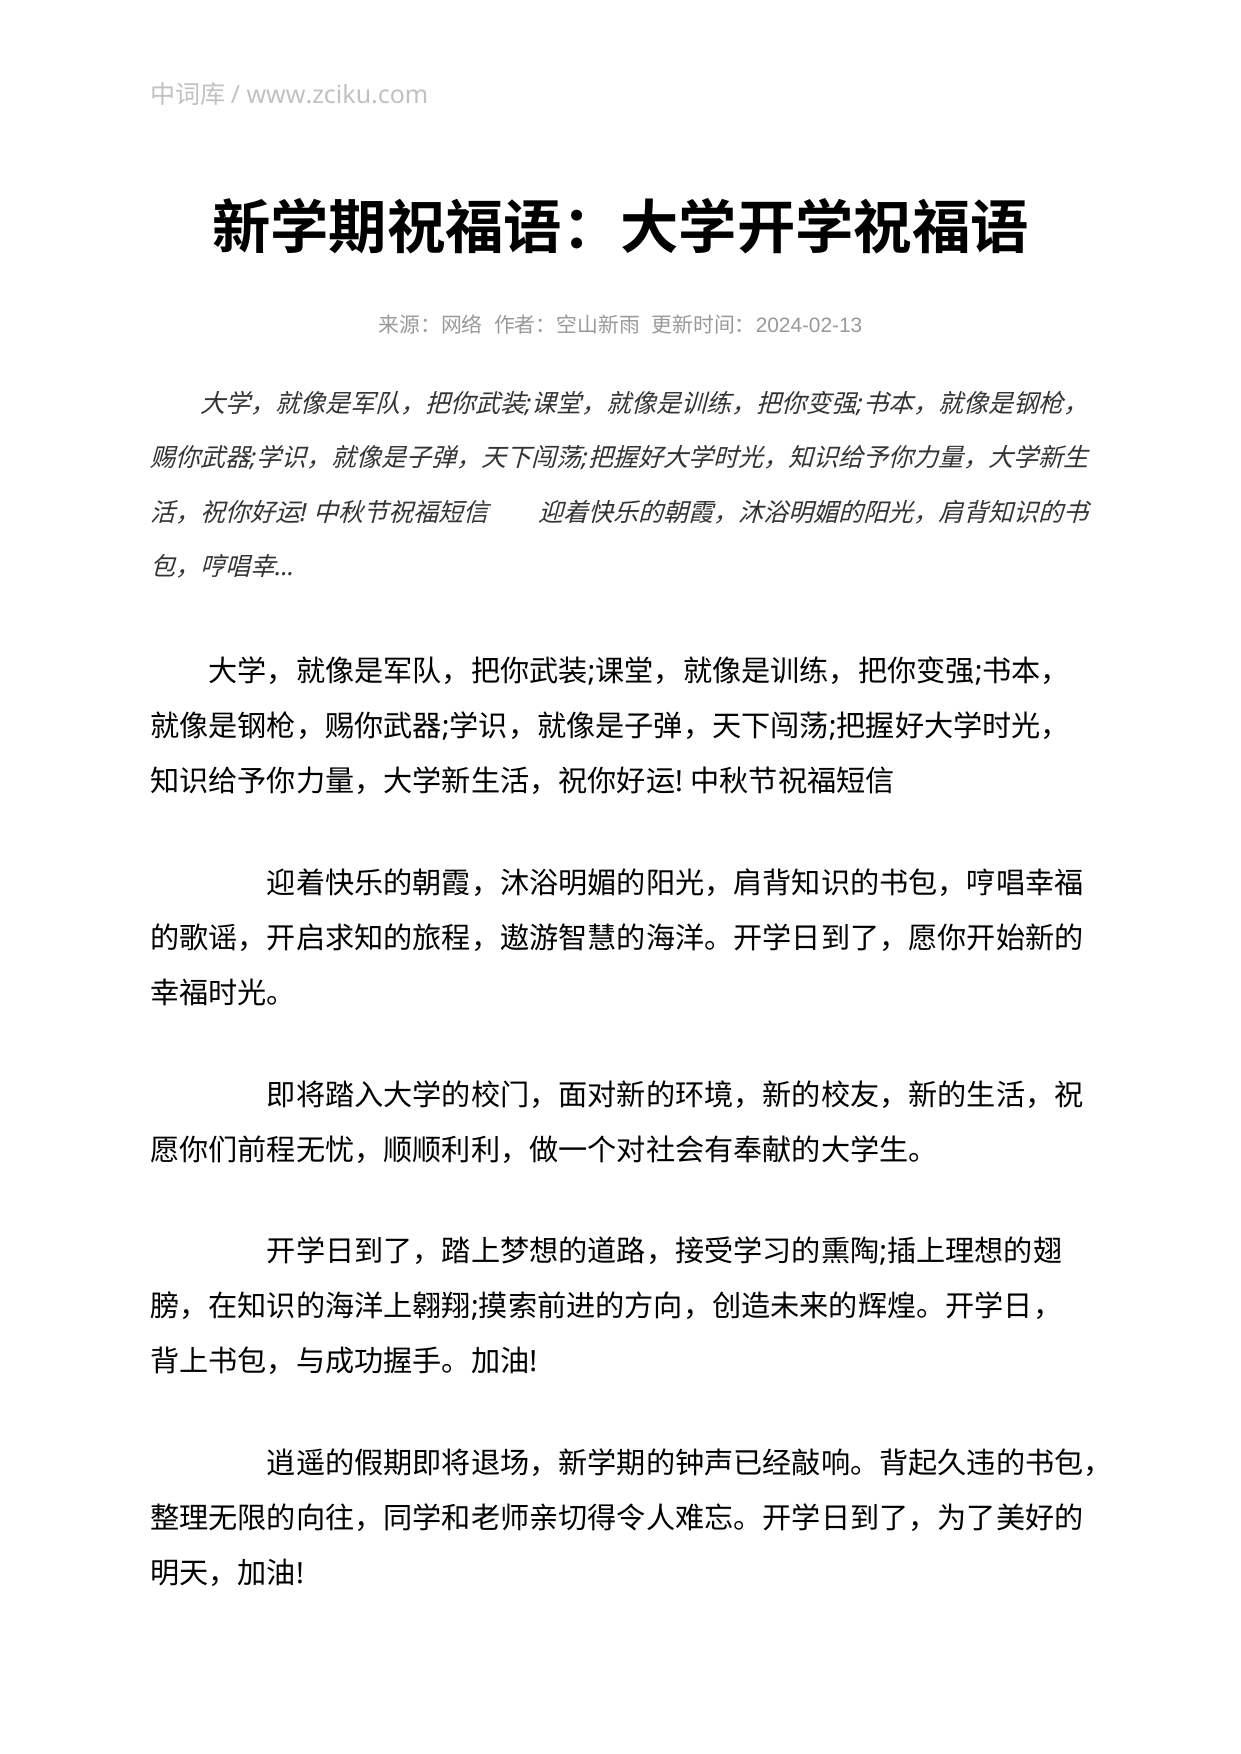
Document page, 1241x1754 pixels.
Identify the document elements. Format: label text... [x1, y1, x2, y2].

text 来源：网络 作者：空山新雨 更新时间：2024-02-13 [150, 313, 1090, 337]
text 即将踏入大学的校门，面对新的环境，新的校友，新的生活，祝愿你们前程无忧，顺顺利利，做一个对社会有奉献的大学生。 [150, 1071, 1090, 1168]
text 开学日到了，踏上梦想的道路，接受学习的熏陶;插上理想的翅膀，在知识的海洋上翱翔;摸索前进的方向，创造未来的辉煌。开学日，背上书包，与成功握手。加油! [150, 1228, 1090, 1380]
text 逍遥的假期即将退场，新学期的钟声已经敲响。背起久违的书包，整理无限的向往，同学和老师亲切得令人难忘。开学日到了，为了美好的明天，加油! [150, 1440, 1090, 1592]
text 迎着快乐的朝霞，沐浴明媚的阳光，肩背知识的书包，哼唱幸福的歌谣，开启求知的旅程，遨游智慧的海洋。开学日到了，愿你开始新的幸福时光。 [150, 860, 1090, 1012]
text 大学，就像是军队，把你武装;课堂，就像是训练，把你变强;书本，就像是钢枪，赐你武器;学识，就像是子弹，天下闯荡;把握好大学时光，知识给予你力量，大学新生活，祝你好运! 中秋节祝福短信 迎着快乐的朝霞，沐浴明媚的阳光，肩背知识的书包，哼唱幸... [150, 383, 1090, 583]
text 大学，就像是军队，把你武装;课堂，就像是训练，把你变强;书本，就像是钢枪，赐你武器;学识，就像是子弹，天下闯荡;把握好大学时光，知识给予你力量，大学新生活，祝你好运! 中秋节祝福短信 [150, 648, 1090, 800]
subtitle 新学期祝福语：大学开学祝福语 [150, 181, 1090, 266]
